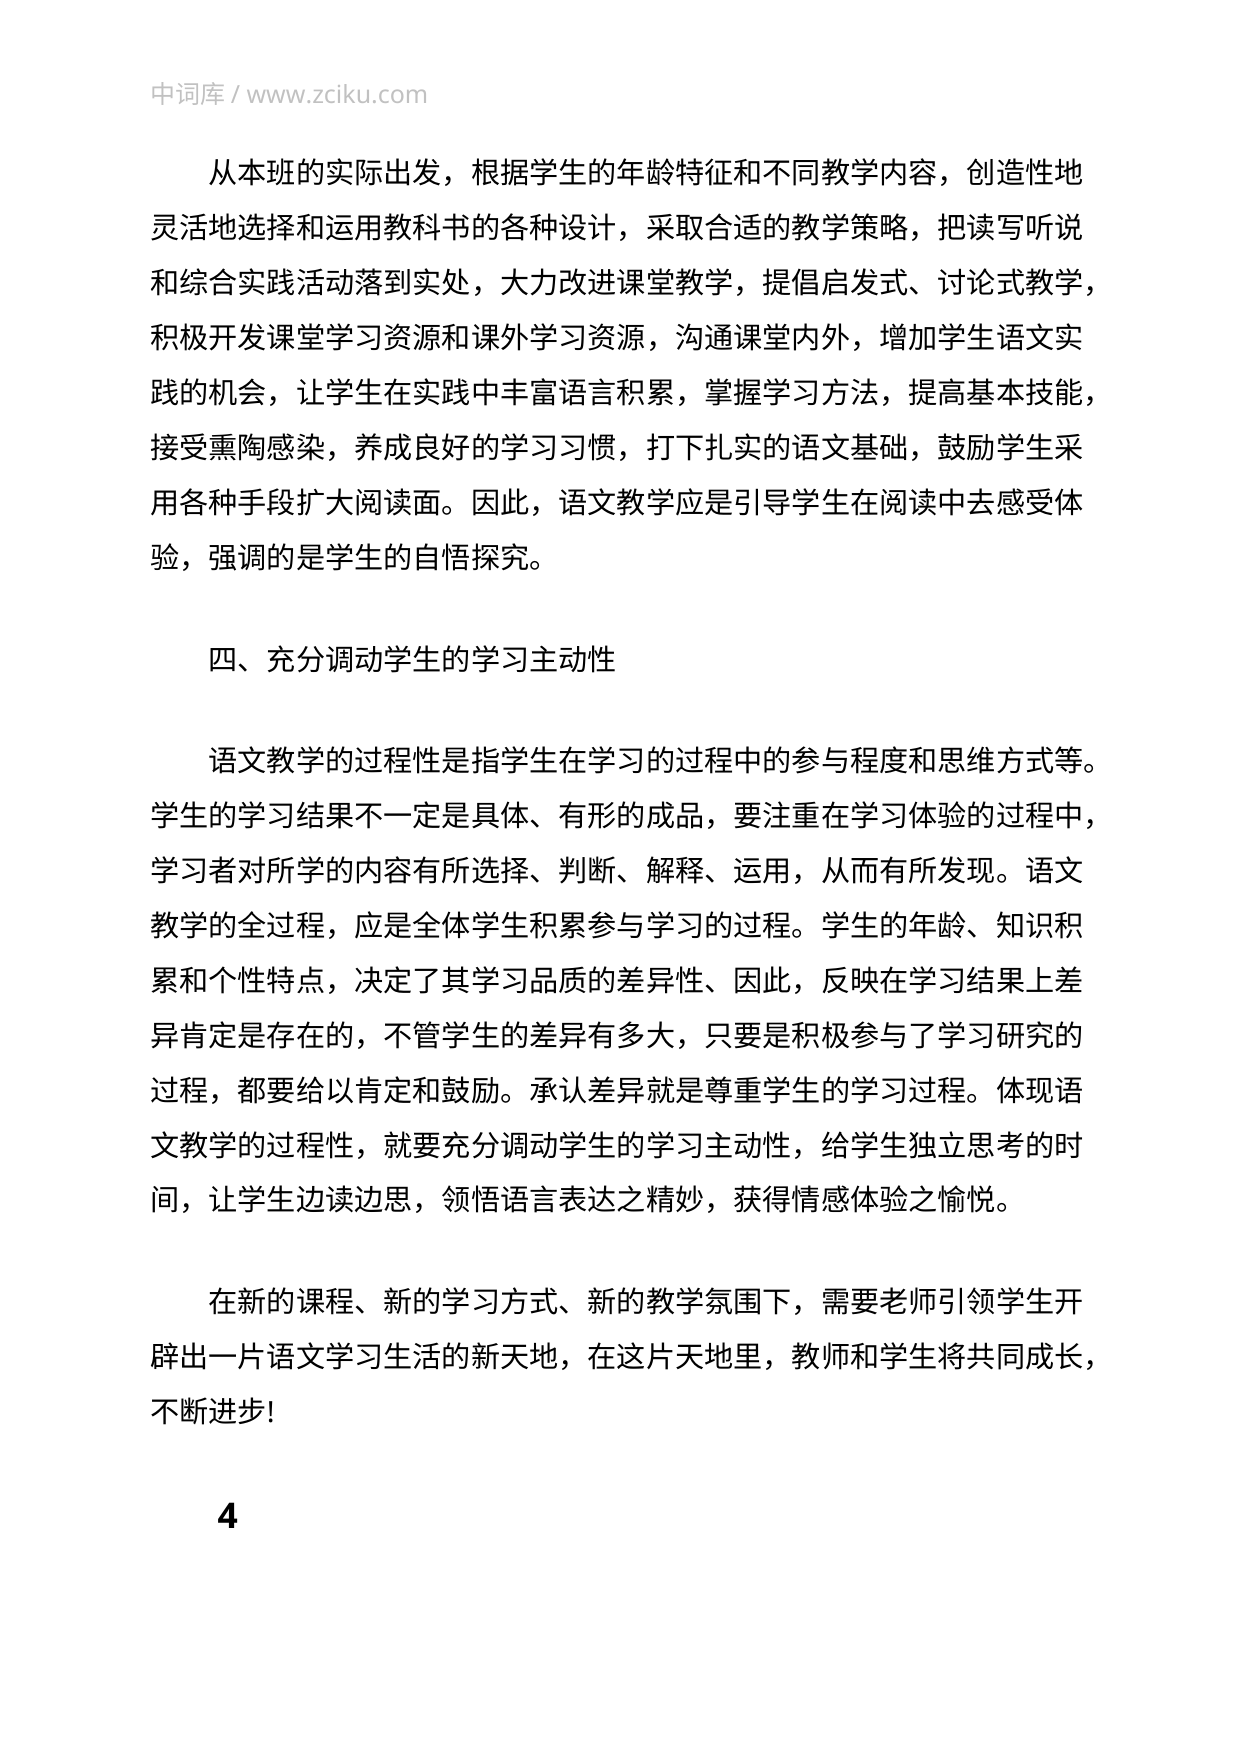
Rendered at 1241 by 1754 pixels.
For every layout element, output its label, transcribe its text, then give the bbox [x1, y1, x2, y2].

text 4 [150, 1491, 1090, 1539]
text 语文教学的过程性是指学生在学习的过程中的参与程度和思维方式等。学生的学习结果不一定是具体、有形的成品，要注重在学习体验的过程中，学习者对所学的内容有所选择、判断、解释、运用，从而有所发现。语文教学的全过程，应是全体学生积累参与学习的过程。学生的年龄、知识积累和个性特点，决定了其学习品质的差异性、因此，反映在学习结果上差异肯定是存在的，不管学生的差异有多大，只要是积极参与了学习研究的过程，都要给以肯定和鼓励。承认差异就是尊重学生的学习过程。体现语文教学的过程性，就要充分调动学生的学习主动性，给学生独立思考的时间，让学生边读边思，领悟语言表达之精妙，获得情感体验之愉悦。 [150, 738, 1090, 1219]
text 从本班的实际出发，根据学生的年龄特征和不同教学内容，创造性地灵活地选择和运用教科书的各种设计，采取合适的教学策略，把读写听说和综合实践活动落到实处，大力改进课堂教学，提倡启发式、讨论式教学，积极开发课堂学习资源和课外学习资源，沟通课堂内外，增加学生语文实践的机会，让学生在实践中丰富语言积累，掌握学习方法，提高基本技能，接受熏陶感染，养成良好的学习习惯，打下扎实的语文基础，鼓励学生采用各种手段扩大阅读面。因此，语文教学应是引导学生在阅读中去感受体验，强调的是学生的自悟探究。 [150, 150, 1090, 577]
text 在新的课程、新的学习方式、新的教学氛围下，需要老师引领学生开辟出一片语文学习生活的新天地，在这片天地里，教师和学生将共同成长，不断进步! [150, 1279, 1090, 1431]
text 四、充分调动学生的学习主动性 [150, 636, 1090, 678]
